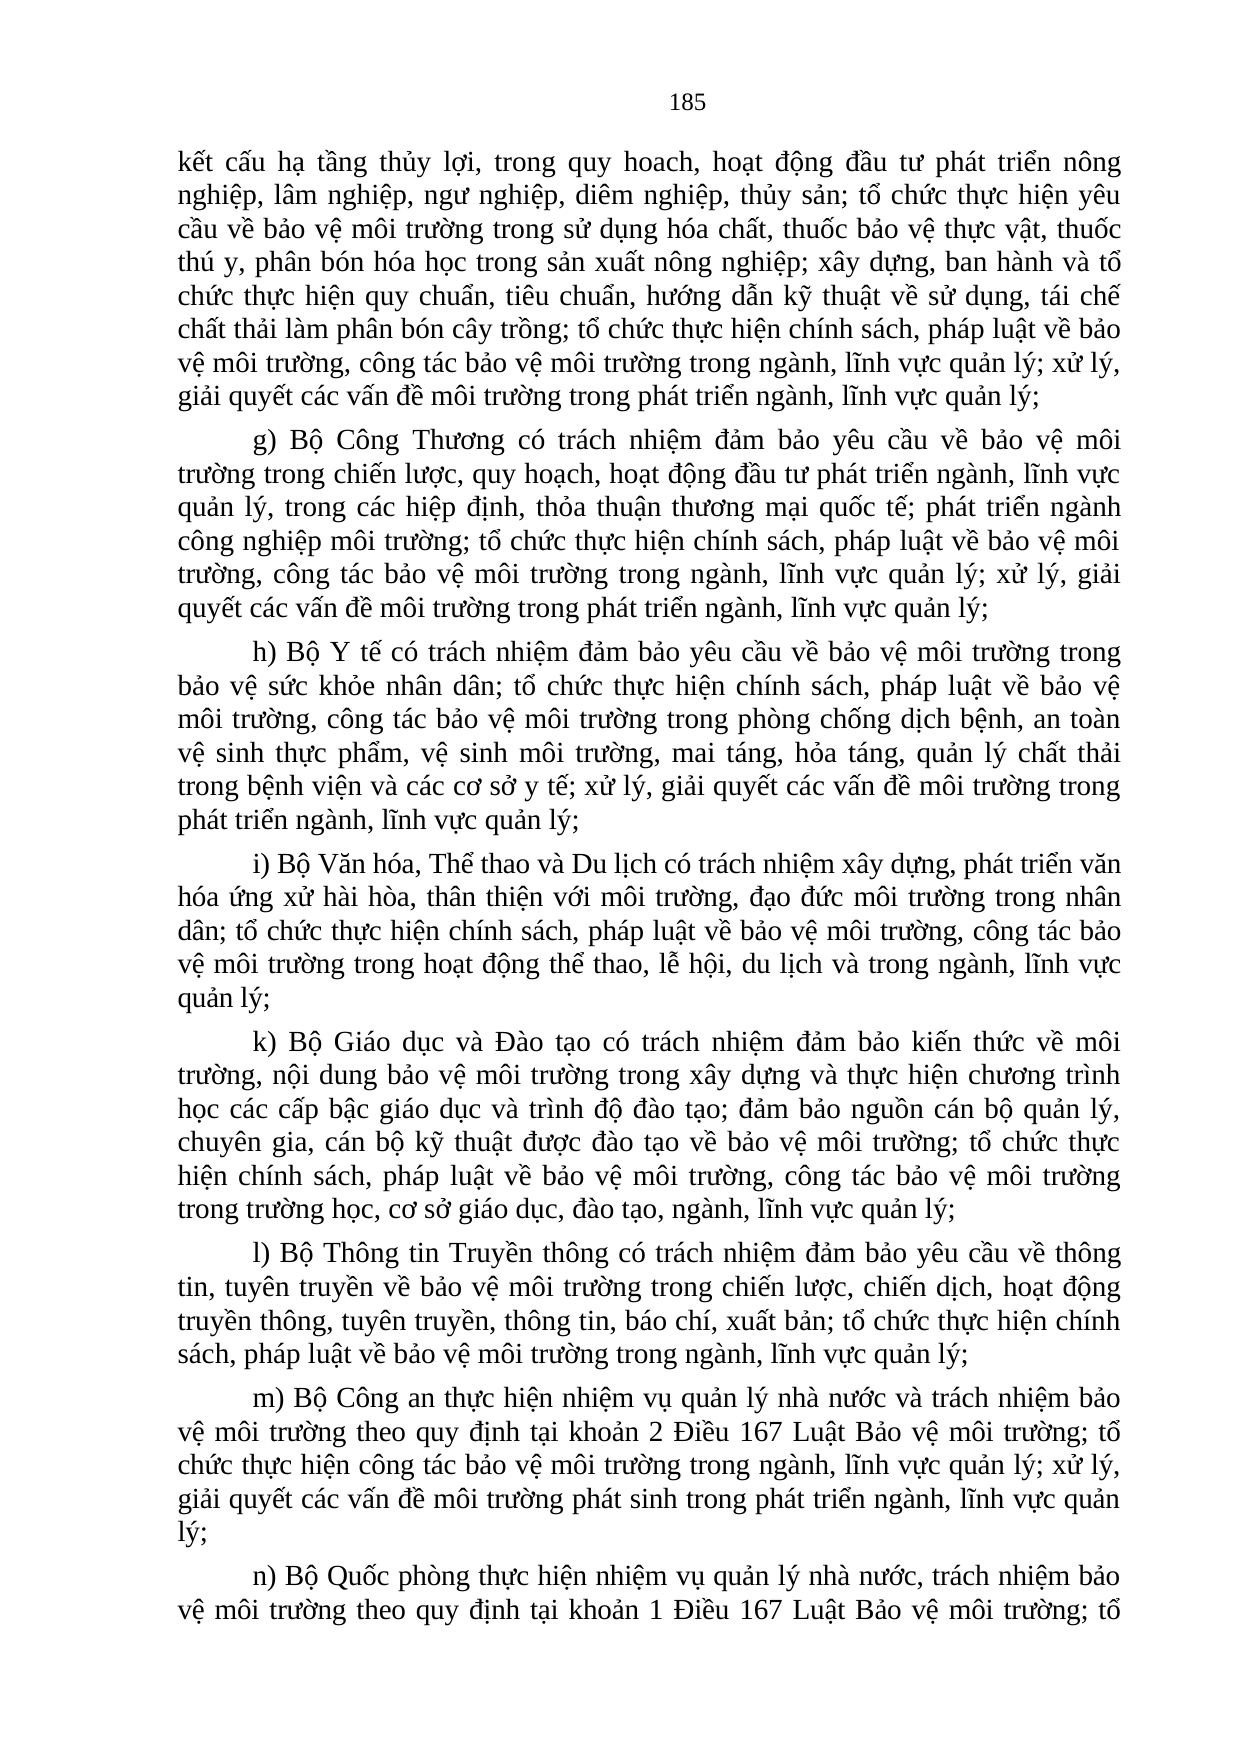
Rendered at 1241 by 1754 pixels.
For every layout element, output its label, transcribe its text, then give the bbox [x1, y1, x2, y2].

text i) Bộ Văn hóa, Thể thao và Du lịch có trách nhiệm xây dựng, phát triển văn hóa ứng xử hài hòa, thân thiện với môi trường, đạo đức môi trường trong nhân dân; tổ chức thực hiện chính sách, pháp luật về bảo vệ môi trường, công tác bảo vệ môi trường trong hoạt động thể thao, lễ hội, du lịch và trong ngành, lĩnh vực quản lý; [177, 846, 1122, 1013]
text h) Bộ Y tế có trách nhiệm đảm bảo yêu cầu về bảo vệ môi trường trong bảo vệ sức khỏe nhân dân; tổ chức thực hiện chính sách, pháp luật về bảo vệ môi trường, công tác bảo vệ môi trường trong phòng chống dịch bệnh, an toàn vệ sinh thực phẩm, vệ sinh môi trường, mai táng, hỏa táng, quản lý chất thải trong bệnh viện và các cơ sở y tế; xử lý, giải quyết các vấn đề môi trường trong phát triển ngành, lĩnh vực quản lý; [177, 634, 1122, 835]
text k) Bộ Giáo dục và Đào tạo có trách nhiệm đảm bảo kiến thức về môi trường, nội dung bảo vệ môi trường trong xây dựng và thực hiện chương trình học các cấp bậc giáo dục và trình độ đào tạo; đảm bảo nguồn cán bộ quản lý, chuyên gia, cán bộ kỹ thuật được đào tạo về bảo vệ môi trường; tổ chức thực hiện chính sách, pháp luật về bảo vệ môi trường, công tác bảo vệ môi trường trong trường học, cơ sở giáo dục, đào tạo, ngành, lĩnh vực quản lý; [177, 1024, 1122, 1225]
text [177, 144, 1122, 412]
text l) Bộ Thông tin Truyền thông có trách nhiệm đảm bảo yêu cầu về thông tin, tuyên truyền về bảo vệ môi trường trong chiến lược, chiến dịch, hoạt động truyền thông, tuyên truyền, thông tin, báo chí, xuất bản; tổ chức thực hiện chính sách, pháp luật về bảo vệ môi trường trong ngành, lĩnh vực quản lý; [177, 1236, 1122, 1370]
text m) Bộ Công an thực hiện nhiệm vụ quản lý nhà nước và trách nhiệm bảo vệ môi trường theo quy định tại khoản 2 Điều 167 Luật Bảo vệ môi trường; tổ chức thực hiện công tác bảo vệ môi trường trong ngành, lĩnh vực quản lý; xử lý, giải quyết các vấn đề môi trường phát sinh trong phát triển ngành, lĩnh vực quản lý; [177, 1380, 1122, 1548]
text g) Bộ Công Thương có trách nhiệm đảm bảo yêu cầu về bảo vệ môi trường trong chiến lược, quy hoạch, hoạt động đầu tư phát triển ngành, lĩnh vực quản lý, trong các hiệp định, thỏa thuận thương mại quốc tế; phát triển ngành công nghiệp môi trường; tổ chức thực hiện chính sách, pháp luật về bảo vệ môi trường, công tác bảo vệ môi trường trong ngành, lĩnh vực quản lý; xử lý, giải quyết các vấn đề môi trường trong phát triển ngành, lĩnh vực quản lý; [177, 422, 1122, 624]
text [177, 1558, 1122, 1625]
